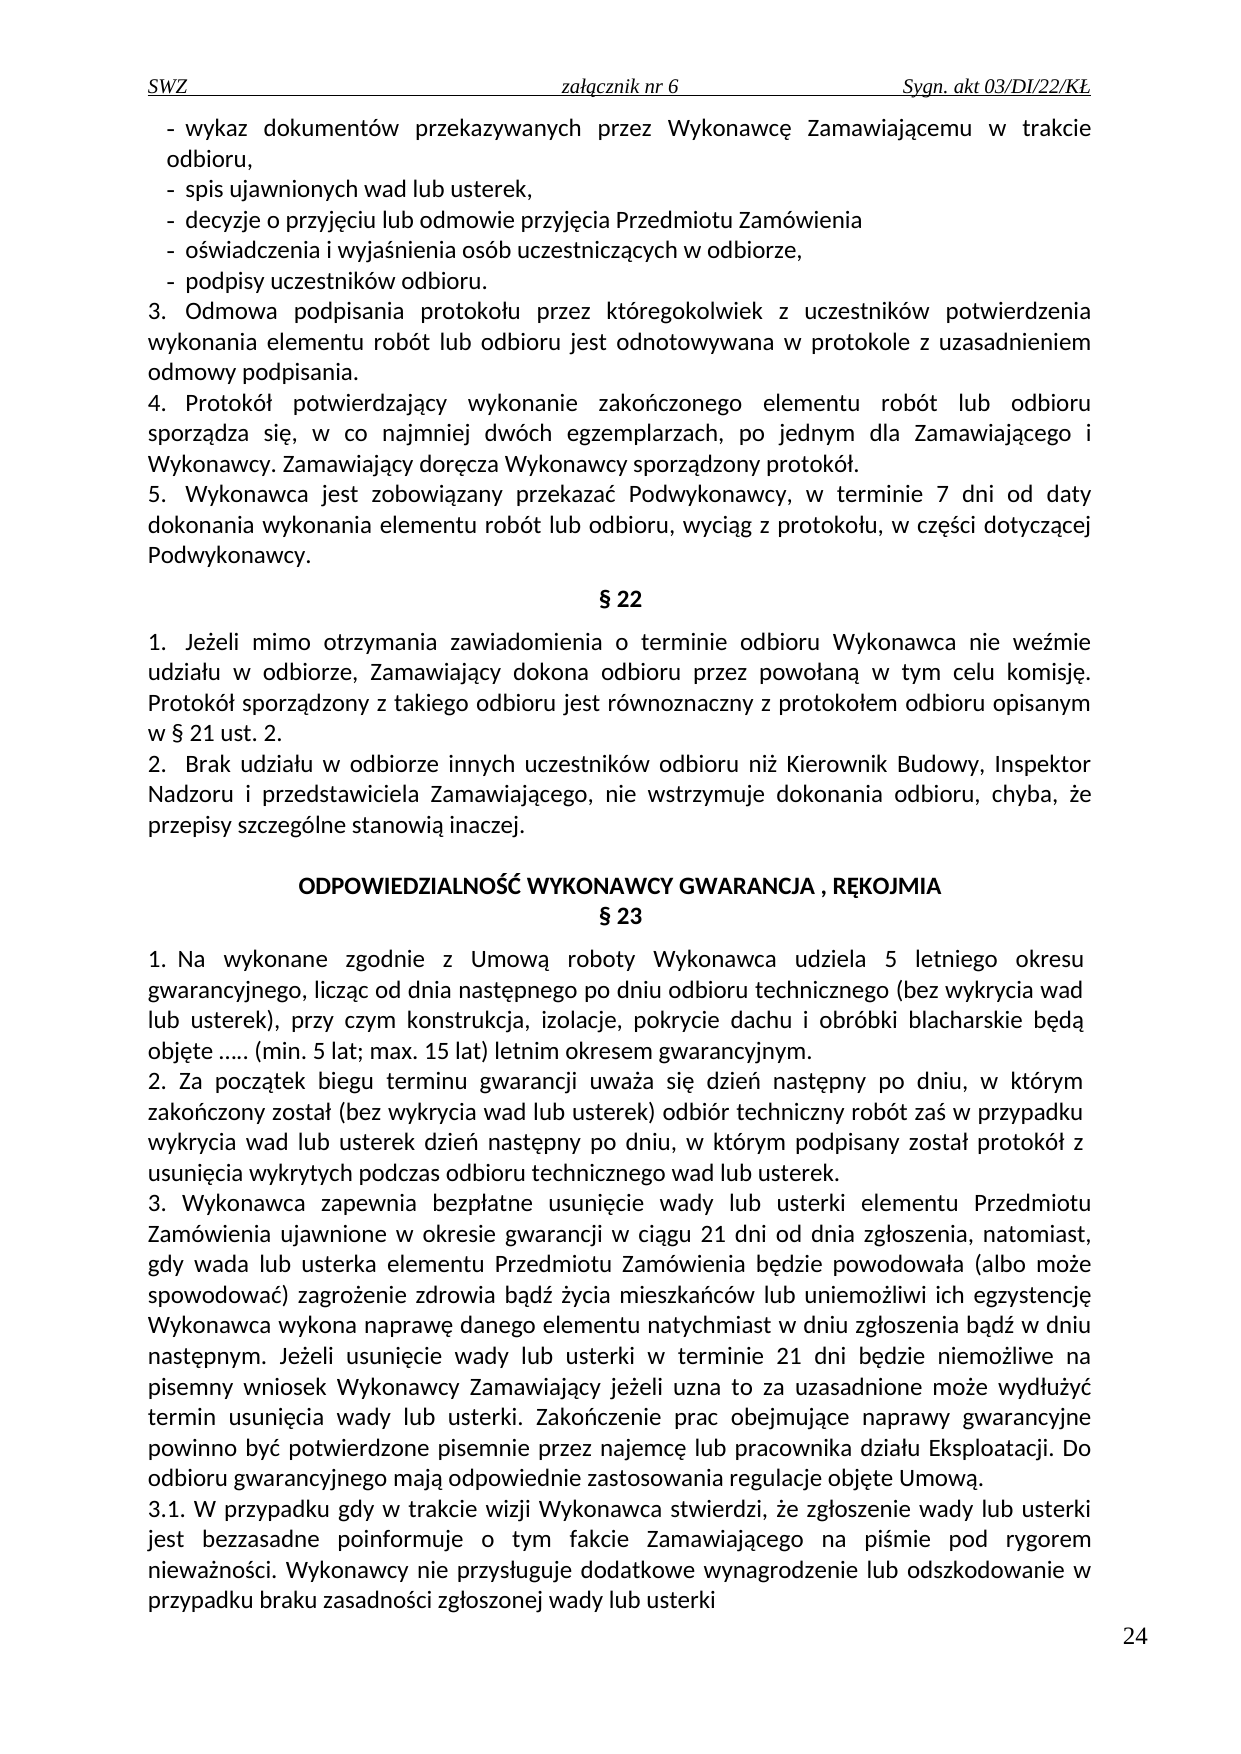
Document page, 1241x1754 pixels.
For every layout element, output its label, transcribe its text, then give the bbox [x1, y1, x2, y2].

list wykaz dokumentów przekazywanych przez Wykonawcę Zamawiającemu w trakcie odbioru, [166, 112, 1093, 173]
text 2. Za początek biegu terminu gwarancji uważa się dzień następny po dniu, w którym zakończony został (bez wykrycia wad lub usterek) odbiór techniczny robót zaś w przypadku wykrycia wad lub usterek dzień następny po dniu, w którym podpisany został protokół z usunięcia wykrytych podczas odbioru technicznego wad lub usterek. [148, 1066, 1085, 1188]
text 3. Wykonawca zapewnia bezpłatne usunięcie wady lub usterki elementu Przedmiotu Zamówienia ujawnione w okresie gwarancji w ciągu 21 dni od dnia zgłoszenia, natomiast, gdy wada lub usterka elementu Przedmiotu Zamówienia będzie powodowała (albo może spowodować) zagrożenie zdrowia bądź życia mieszkańców lub uniemożliwi ich egzystencję Wykonawca wykona naprawę danego elementu natychmiast w dniu zgłoszenia bądź w dniu następnym. Jeżeli usunięcie wady lub usterki w terminie 21 dni będzie niemożliwe na pisemny wniosek Wykonawcy Zamawiający jeżeli uzna to za uzasadnione może wydłużyć termin usunięcia wady lub usterki. Zakończenie prac obejmujące naprawy gwarancyjne powinno być potwierdzone pisemnie przez najemcę lub pracownika działu Eksploatacji. Do odbioru gwarancyjnego mają odpowiednie zastosowania regulacje objęte Umową. [148, 1188, 1093, 1493]
list oświadczenia i wyjaśnienia osób uczestniczących w odbiorze, [166, 234, 1093, 265]
text ODPOWIEDZIALNOŚĆ WYKONAWCY GWARANCJA , RĘKOJMIA [148, 870, 1093, 900]
list Protokół potwierdzający wykonanie zakończonego elementu robót lub odbioru sporządza się, w co najmniej dwóch egzemplarzach, po jednym dla Zamawiającego i Wykonawcy. Zamawiający doręcza Wykonawcy sporządzony protokół. [148, 387, 1093, 479]
text 3.1. W przypadku gdy w trakcie wizji Wykonawca stwierdzi, że zgłoszenie wady lub usterki jest bezzasadne poinformuje o tym fakcie Zamawiającego na piśmie pod rygorem nieważności. Wykonawcy nie przysługuje dodatkowe wynagrodzenie lub odszkodowanie w przypadku braku zasadności zgłoszonej wady lub usterki [148, 1493, 1093, 1615]
list spis ujawnionych wad lub usterek, [166, 173, 1093, 204]
list Brak udziału w odbiorze innych uczestników odbioru niż Kierownik Budowy, Inspektor Nadzoru i przedstawiciela Zamawiającego, nie wstrzymuje dokonania odbioru, chyba, że przepisy szczególne stanowią inaczej. [148, 748, 1093, 839]
list decyzje o przyjęciu lub odmowie przyjęcia Przedmiotu Zamówienia [166, 204, 1093, 234]
list Jeżeli mimo otrzymania zawiadomienia o terminie odbioru Wykonawca nie weźmie udziału w odbiorze, Zamawiający dokona odbioru przez powołaną w tym celu komisję. Protokół sporządzony z takiego odbioru jest równoznaczny z protokołem odbioru opisanym w § 21 ust. 2. [148, 626, 1093, 748]
text § 22 [148, 583, 1093, 613]
list podpisy uczestników odbioru. [166, 265, 1093, 296]
list Odmowa podpisania protokołu przez któregokolwiek z uczestników potwierdzenia wykonania elementu robót lub odbioru jest odnotowywana w protokole z uzasadnieniem odmowy podpisania. [148, 296, 1093, 387]
text § 23 [148, 900, 1093, 931]
list Na wykonane zgodnie z Umową roboty Wykonawca udziela 5 letniego okresu gwarancyjnego, licząc od dnia następnego po dniu odbioru technicznego (bez wykrycia wad lub usterek), przy czym konstrukcja, izolacje, pokrycie dachu i obróbki blacharskie będą objęte ….. (min. 5 lat; max. 15 lat) letnim okresem gwarancyjnym. [148, 943, 1085, 1066]
list Wykonawca jest zobowiązany przekazać Podwykonawcy, w terminie 7 dni od daty dokonania wykonania elementu robót lub odbioru, wyciąg z protokołu, w części dotyczącej Podwykonawcy. [148, 479, 1093, 570]
